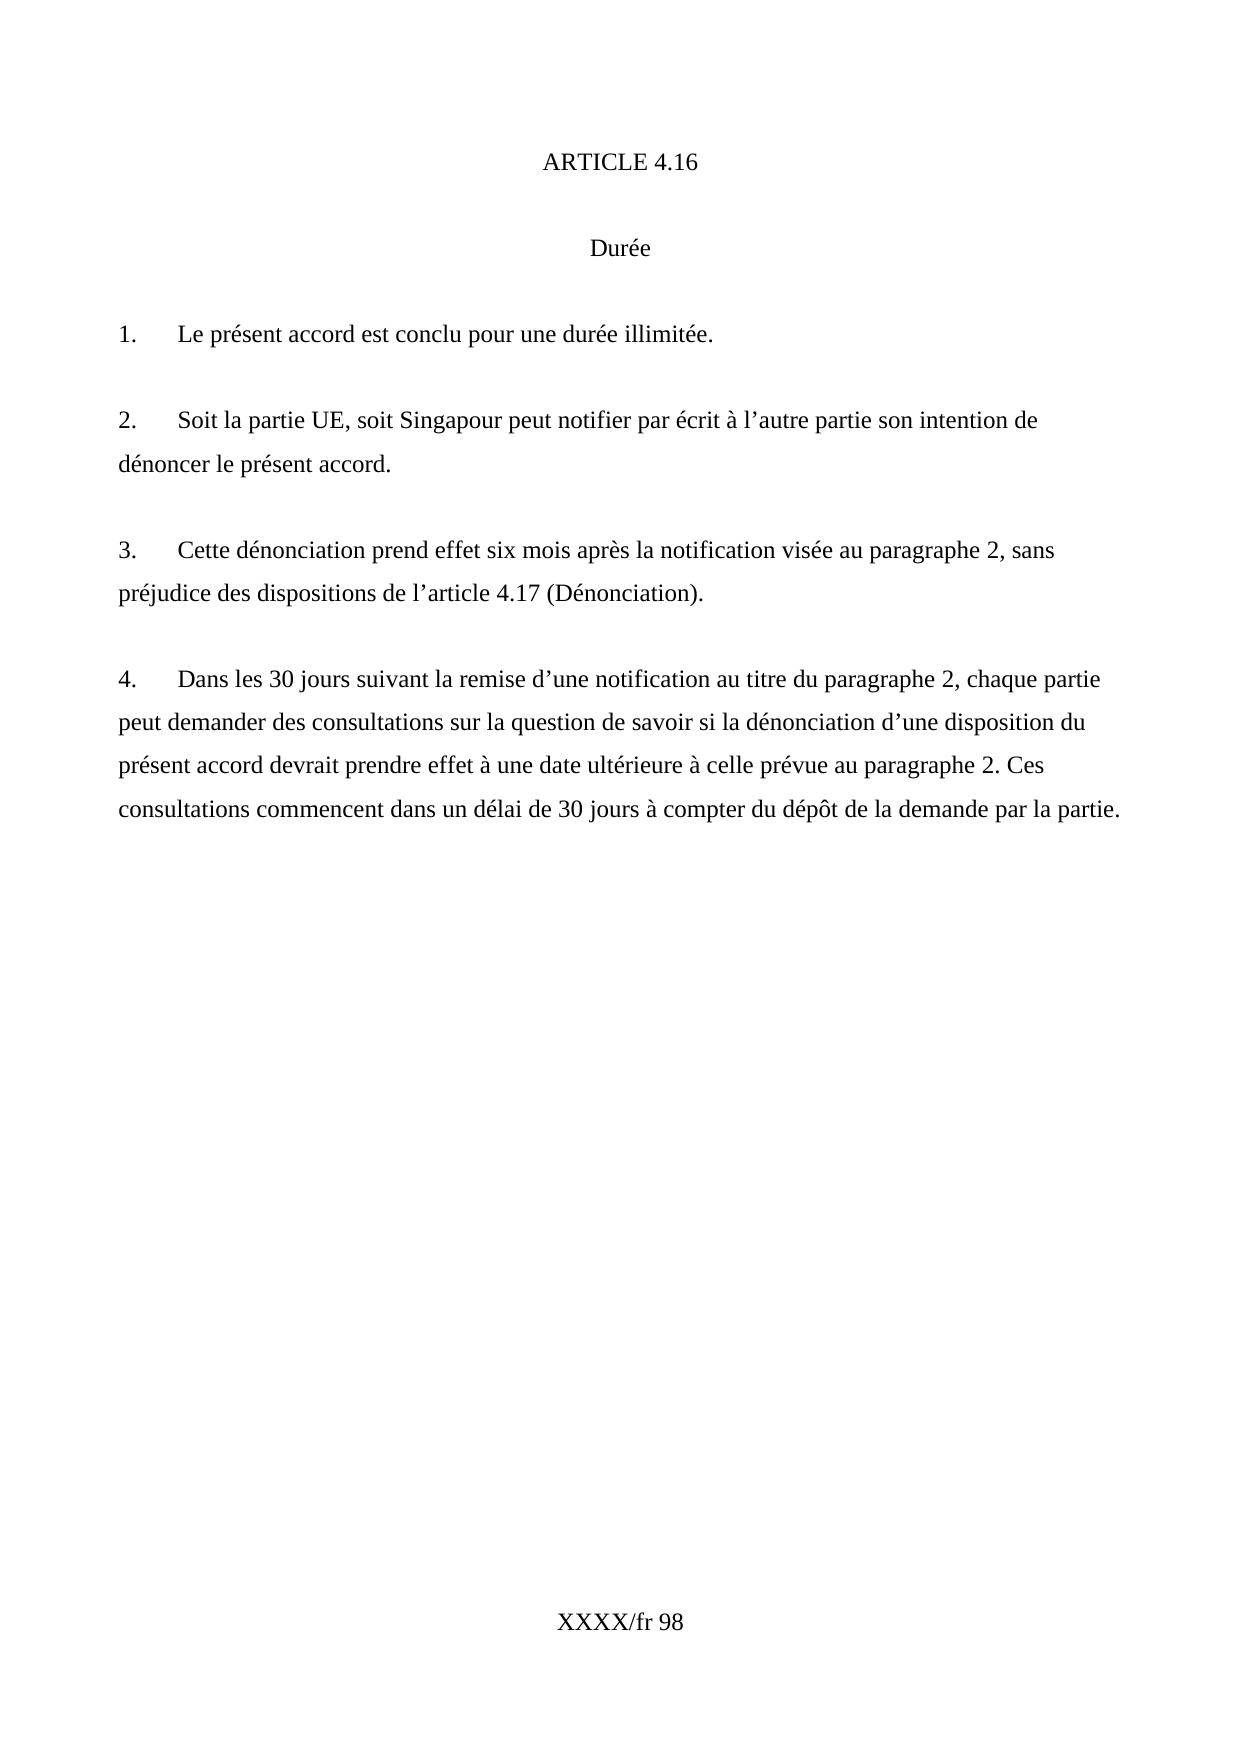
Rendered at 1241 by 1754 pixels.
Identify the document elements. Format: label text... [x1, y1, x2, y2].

text 3. Cette dénonciation prend effet six mois après la notification visée au paragraphe 2, sans préjudice des dispositions de l’article 4.17 (Dénonciation). [118, 535, 1122, 607]
text Durée [118, 233, 1122, 262]
text 4. Dans les 30 jours suivant la remise d’une notification au titre du paragraphe 2, chaque partie peut demander des consultations sur la question de savoir si la dénonciation d’une disposition du présent accord devrait prendre effet à une date ultérieure à celle prévue au paragraphe 2. Ces consultations commencent dans un délai de 30 jours à compter du dépôt de la demande par la partie. [118, 664, 1122, 822]
text ARTICLE 4.16 [118, 147, 1122, 176]
text 1. Le présent accord est conclu pour une durée illimitée. [118, 319, 1122, 348]
text 2. Soit la partie UE, soit Singapour peut notifier par écrit à l’autre partie son intention de dénoncer le présent accord. [118, 406, 1122, 477]
